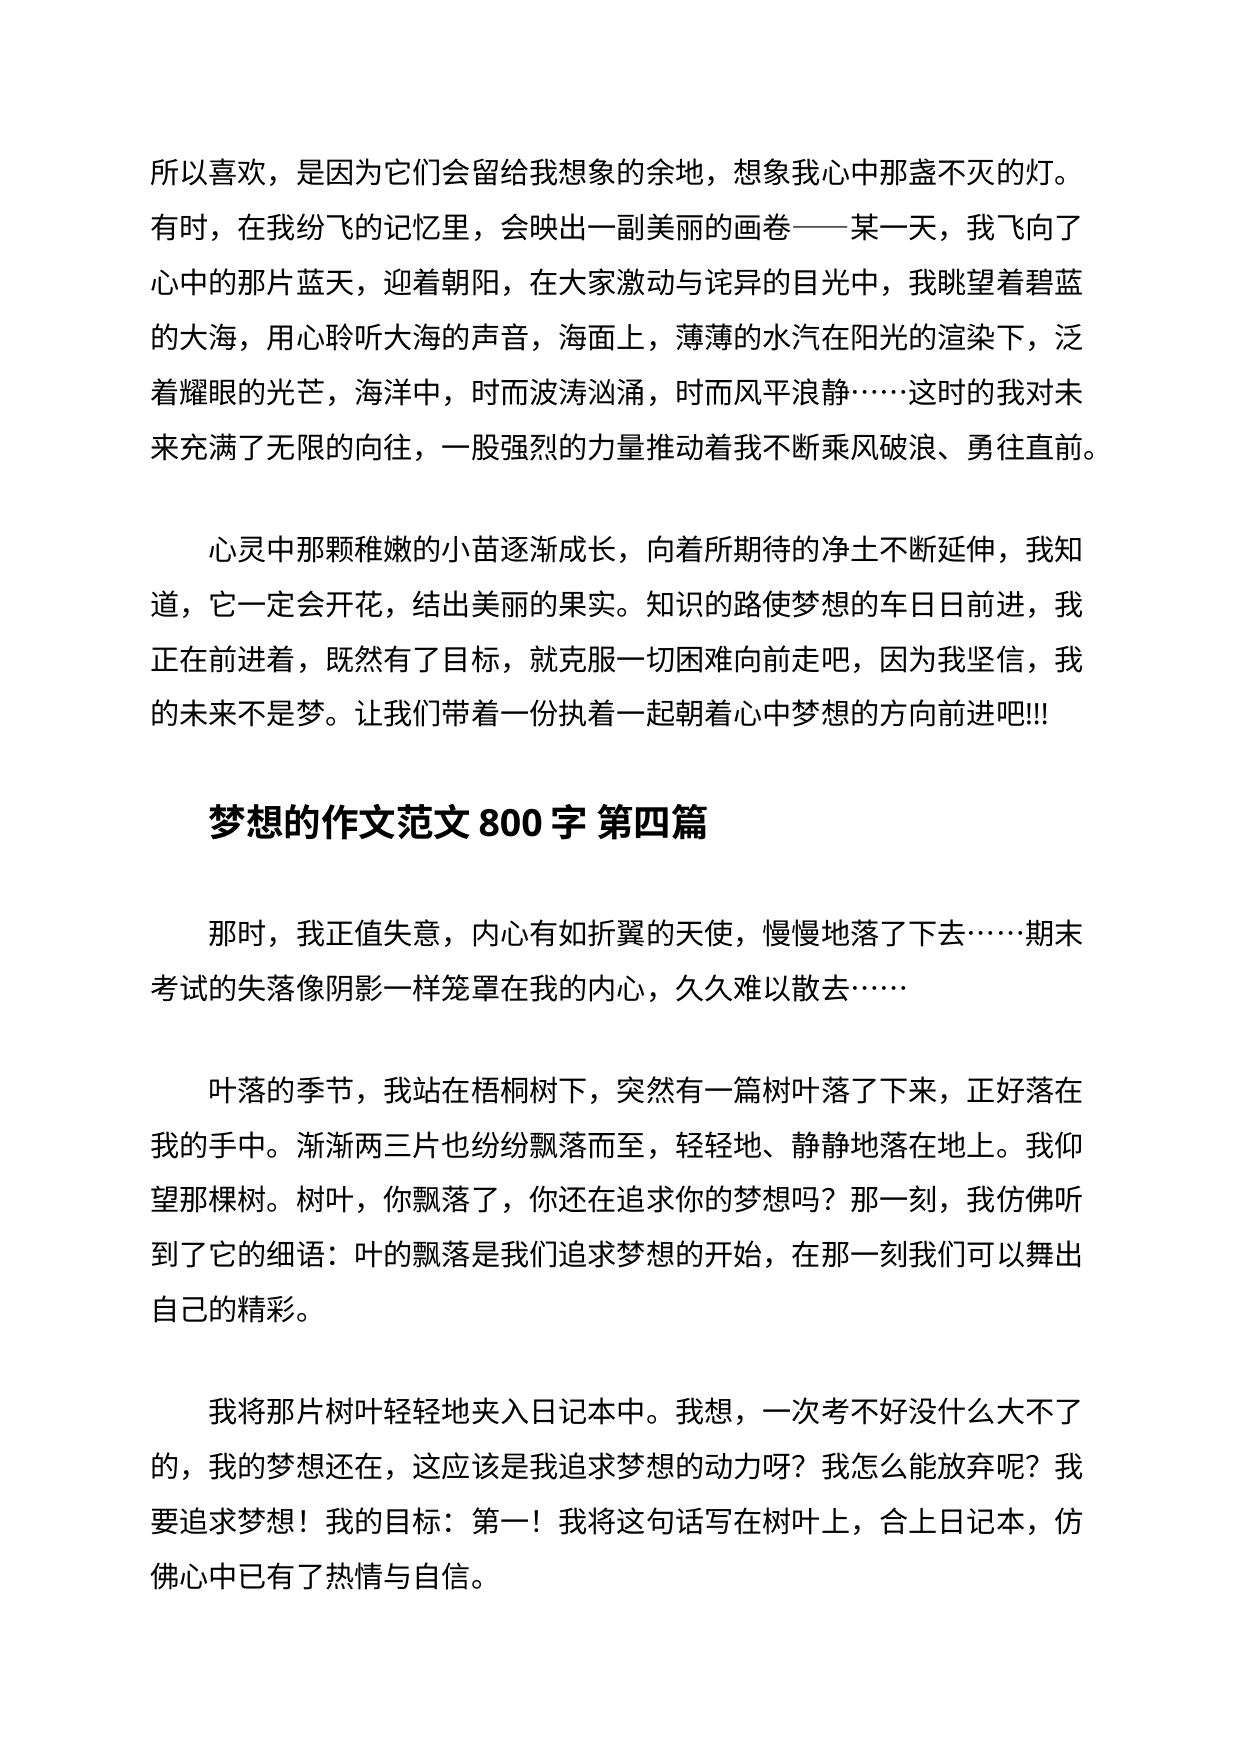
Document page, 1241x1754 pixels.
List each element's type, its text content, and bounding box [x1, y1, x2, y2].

text 叶落的季节，我站在梧桐树下，突然有一篇树叶落了下来，正好落在我的手中。渐渐两三片也纷纷飘落而至，轻轻地、静静地落在地上。我仰望那棵树。树叶，你飘落了，你还在追求你的梦想吗？那一刻，我仿佛听到了它的细语：叶的飘落是我们追求梦想的开始，在那一刻我们可以舞出自己的精彩。 [150, 1067, 1090, 1329]
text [150, 150, 1090, 467]
text 我将那片树叶轻轻地夹入日记本中。我想，一次考不好没什么大不了的，我的梦想还在，这应该是我追求梦想的动力呀？我怎么能放弃呢？我要追求梦想！我的目标：第一！我将这句话写在树叶上，合上日记本，仿佛心中已有了热情与自信。 [150, 1388, 1090, 1596]
text 梦想的作文范文800字 第四篇 [150, 793, 1090, 847]
text 那时，我正值失意，内心有如折翼的天使，慢慢地落了下去……期末考试的失落像阴影一样笼罩在我的内心，久久难以散去…… [150, 911, 1090, 1008]
text 心灵中那颗稚嫩的小苗逐渐成长，向着所期待的净土不断延伸，我知道，它一定会开花，结出美丽的果实。知识的路使梦想的车日日前进，我正在前进着，既然有了目标，就克服一切困难向前走吧，因为我坚信，我的未来不是梦。让我们带着一份执着一起朝着心中梦想的方向前进吧!!! [150, 526, 1090, 733]
